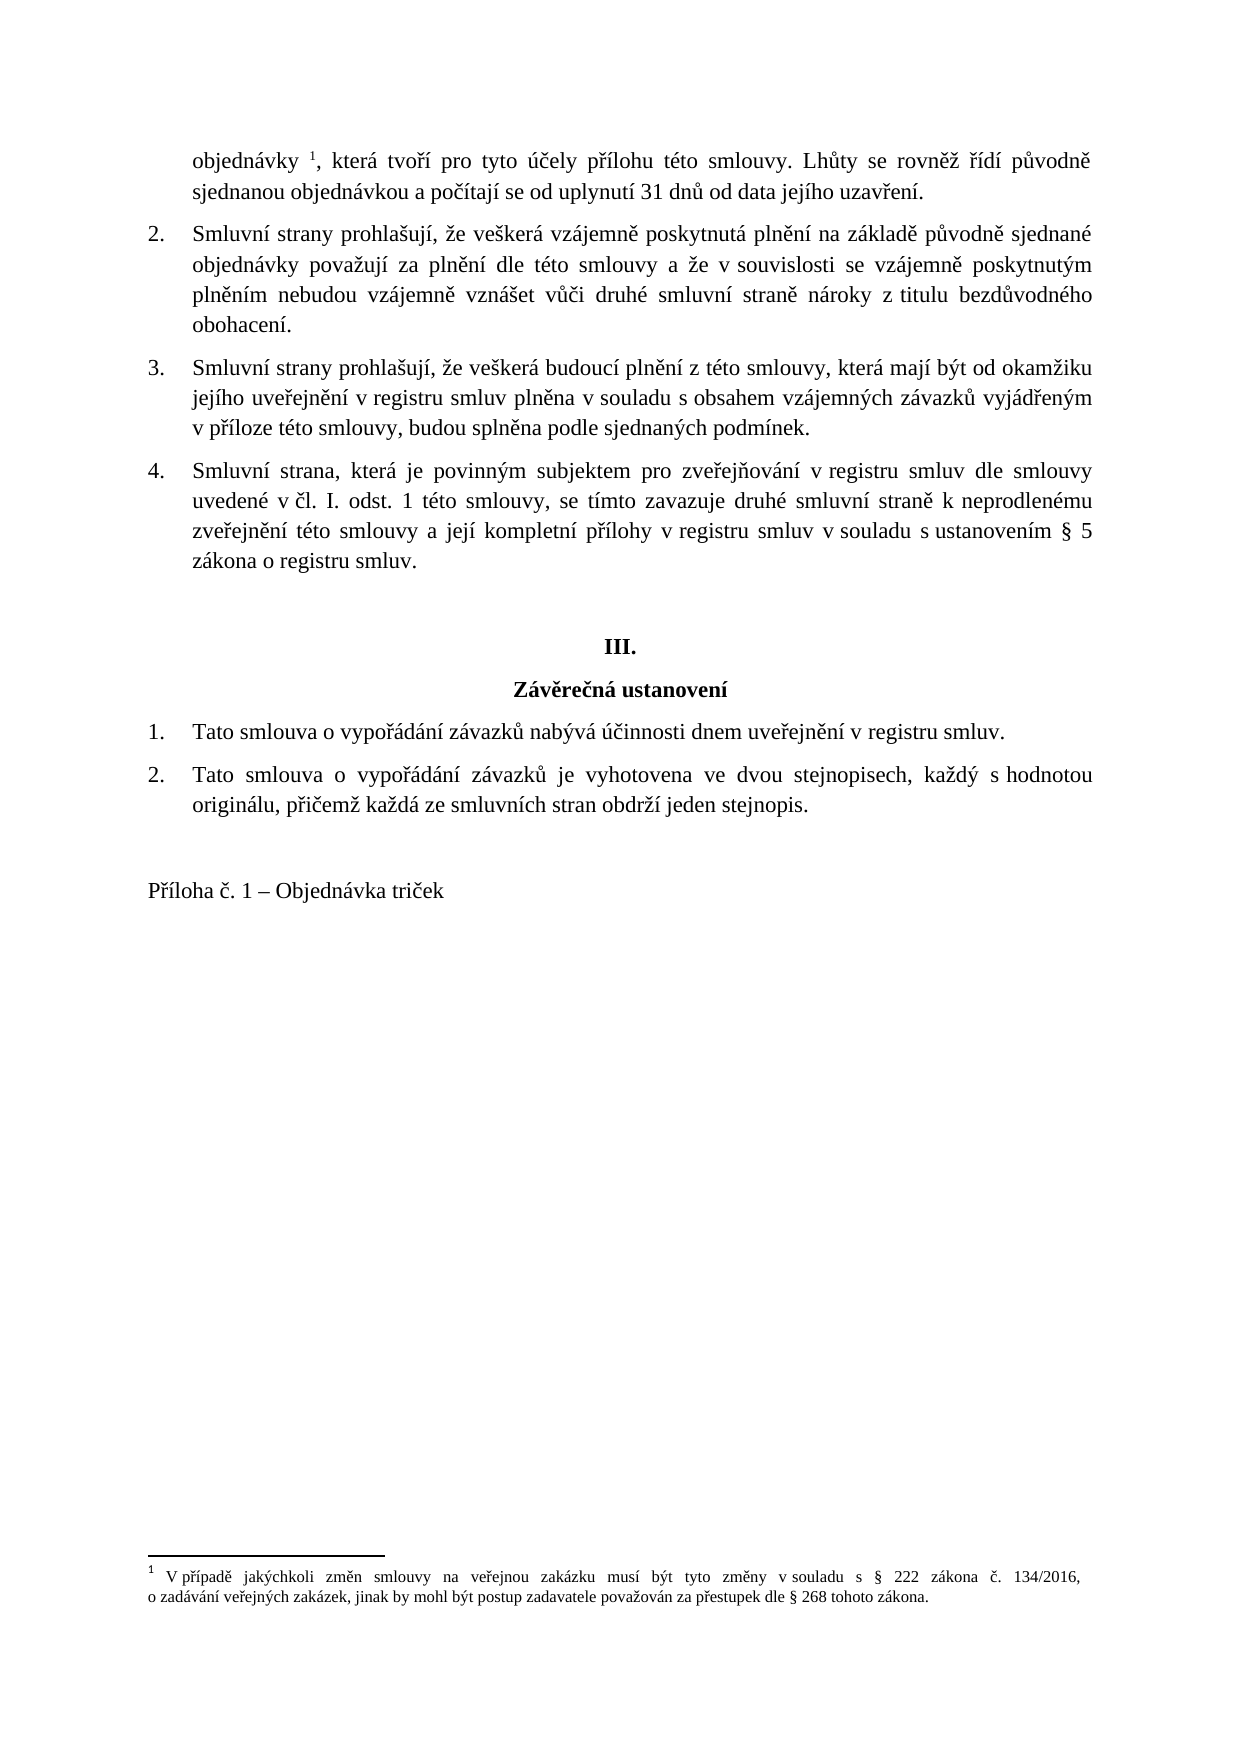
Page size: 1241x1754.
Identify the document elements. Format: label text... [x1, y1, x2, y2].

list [148, 148, 1093, 204]
text Příloha č. 1 – Objednávka triček [148, 877, 1093, 903]
text III. [148, 633, 1093, 659]
list Smluvní strany prohlašují, že veškerá budoucí plnění z této smlouvy, která mají být od okamžiku jejího uveřejnění v registru smluv plněna v souladu s obsahem vzájemných závazků vyjádřeným v příloze této smlouvy, budou splněna podle sjednaných podmínek. [148, 354, 1093, 441]
list Tato smlouva o vypořádání závazků nabývá účinnosti dnem uveřejnění v registru smluv. [148, 718, 1093, 745]
list Smluvní strana, která je povinným subjektem pro zveřejňování v registru smluv dle smlouvy uvedené v čl. I. odst. 1 této smlouvy, se tímto zavazuje druhé smluvní straně k neprodlenému zveřejnění této smlouvy a její kompletní přílohy v registru smluv v souladu s ustanovením § 5 zákona o registru smluv. [148, 457, 1093, 574]
text Závěrečná ustanovení [148, 676, 1093, 702]
list Smluvní strany prohlašují, že veškerá vzájemně poskytnutá plnění na základě původně sjednané objednávky považují za plnění dle této smlouvy a že v souvislosti se vzájemně poskytnutým plněním nebudou vzájemně vznášet vůči druhé smluvní straně nároky z titulu bezdůvodného obohacení. [148, 221, 1093, 337]
list Tato smlouva o vypořádání závazků je vyhotovena ve dvou stejnopisech, každý s hodnotou originálu, přičemž každá ze smluvních stran obdrží jeden stejnopis. [148, 761, 1093, 818]
